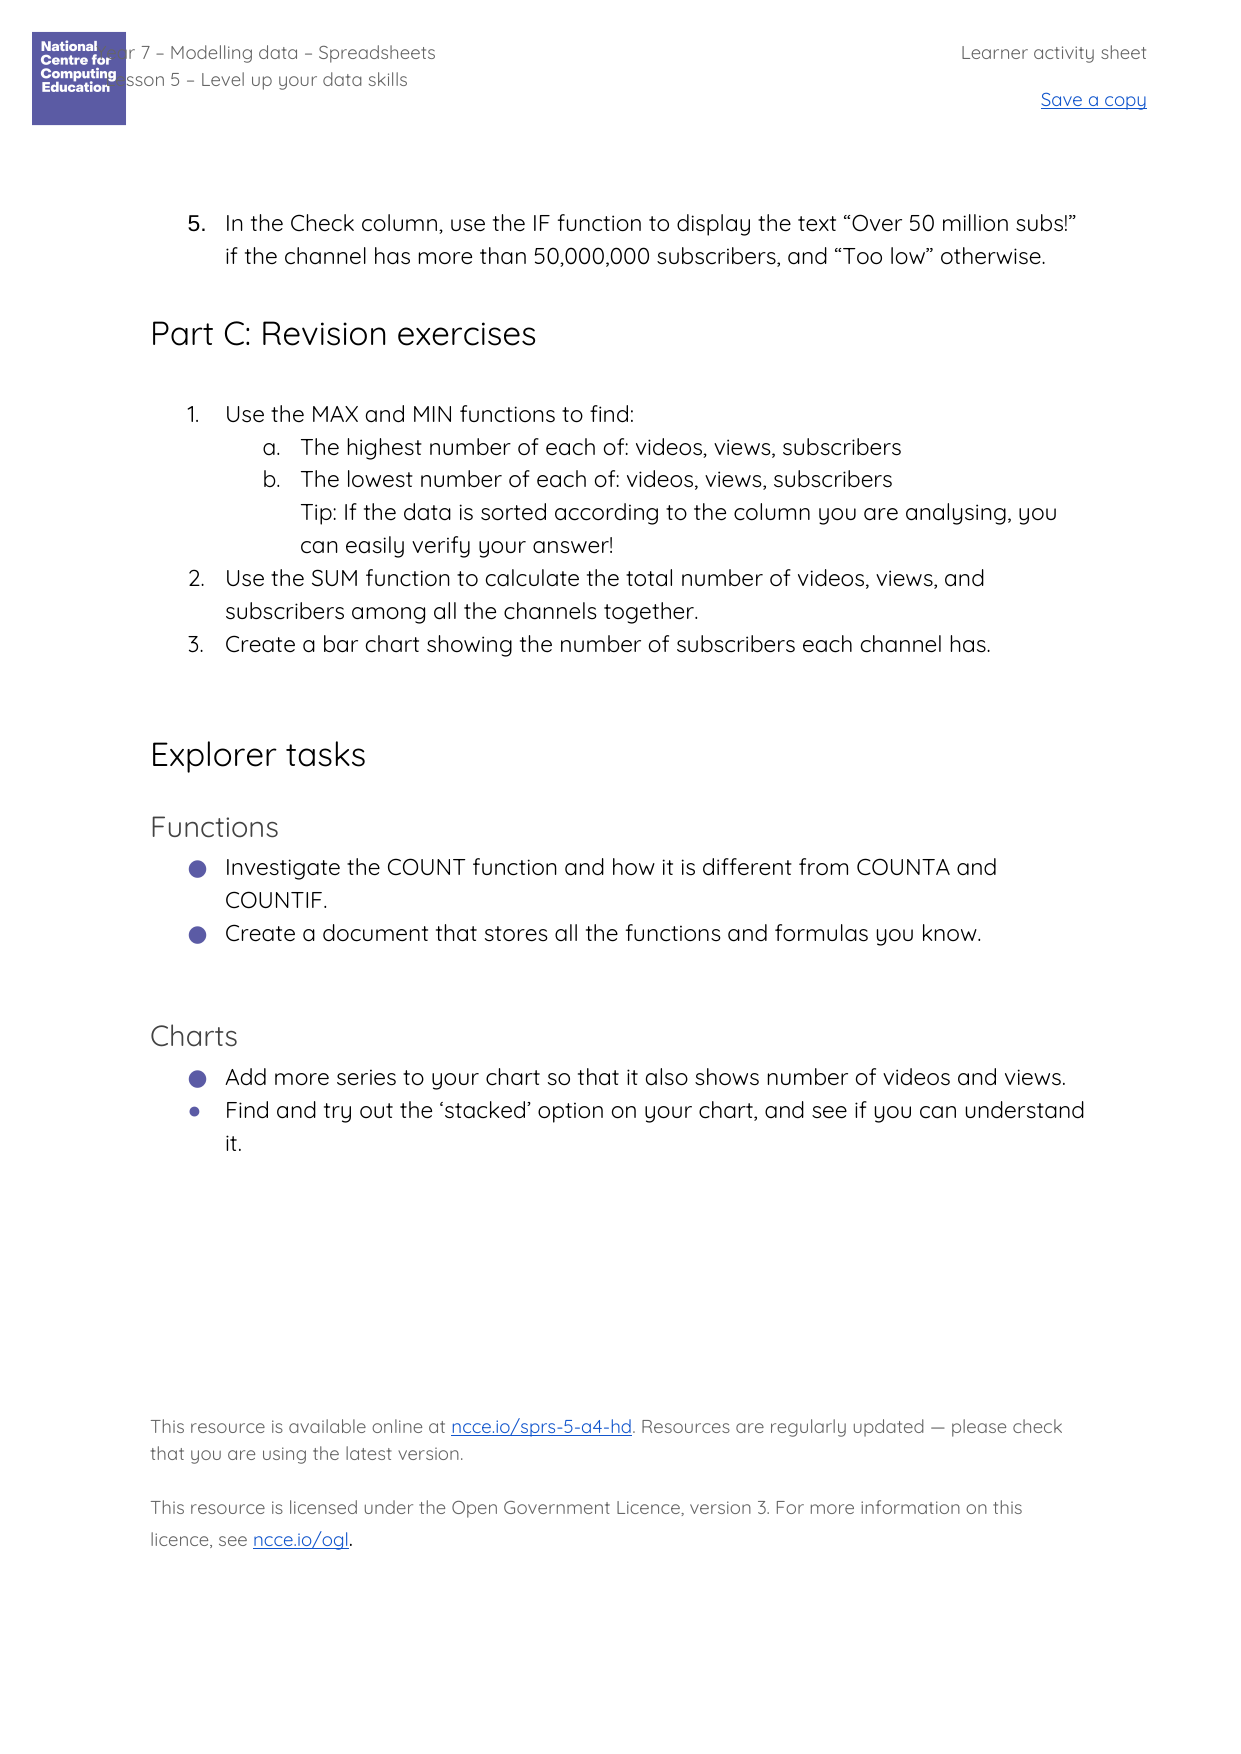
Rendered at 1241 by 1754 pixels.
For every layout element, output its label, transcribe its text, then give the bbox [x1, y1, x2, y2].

list The highest number of each of: videos, views, subscribers [262, 432, 1090, 461]
text This resource is available online at ncce.io/sprs-5-a4-hd. Resources are regularly updated — please check that you are using the latest version. [150, 1415, 1090, 1465]
subtitle Charts [150, 1018, 1090, 1054]
text Tip: If the data is sorted according to the column you are analysing, you can easily verify your answer! [300, 498, 1090, 559]
list The lowest number of each of: videos, views, subscribers [262, 465, 1090, 493]
subtitle Part C: Revision exercises [150, 312, 1090, 354]
list Find and try out the ‘stacked’ option on your chart, and see if you can understand it. [187, 1095, 1090, 1157]
list Use the MAX and MIN functions to find: [187, 399, 1090, 428]
list Use the SUM function to calculate the total number of videos, views, and subscribers among all the channels together. [187, 564, 1090, 625]
list In the Check column, use the IF function to display the text “Over 50 million subs!” if the channel has more than 50,000,000 subscribers, and “Too low” otherwise. [187, 209, 1090, 270]
picture [7, 7, 150, 150]
list Add more series to your chart so that it also shows number of videos and views. [187, 1062, 1090, 1091]
list Create a bar chart showing the number of subscribers each channel has. [187, 629, 1090, 658]
list Investigate the COUNT function and how it is different from COUNTA and COUNTIF. [187, 853, 1090, 914]
subtitle Explorer tasks [150, 733, 1090, 774]
text This resource is licensed under the Open Government Licence, version 3. For more information on this licence, see ncce.io/ogl. [150, 1496, 1090, 1552]
list Create a document that stores all the functions and formulas you know. [187, 918, 1090, 947]
subtitle Functions [150, 808, 1090, 844]
